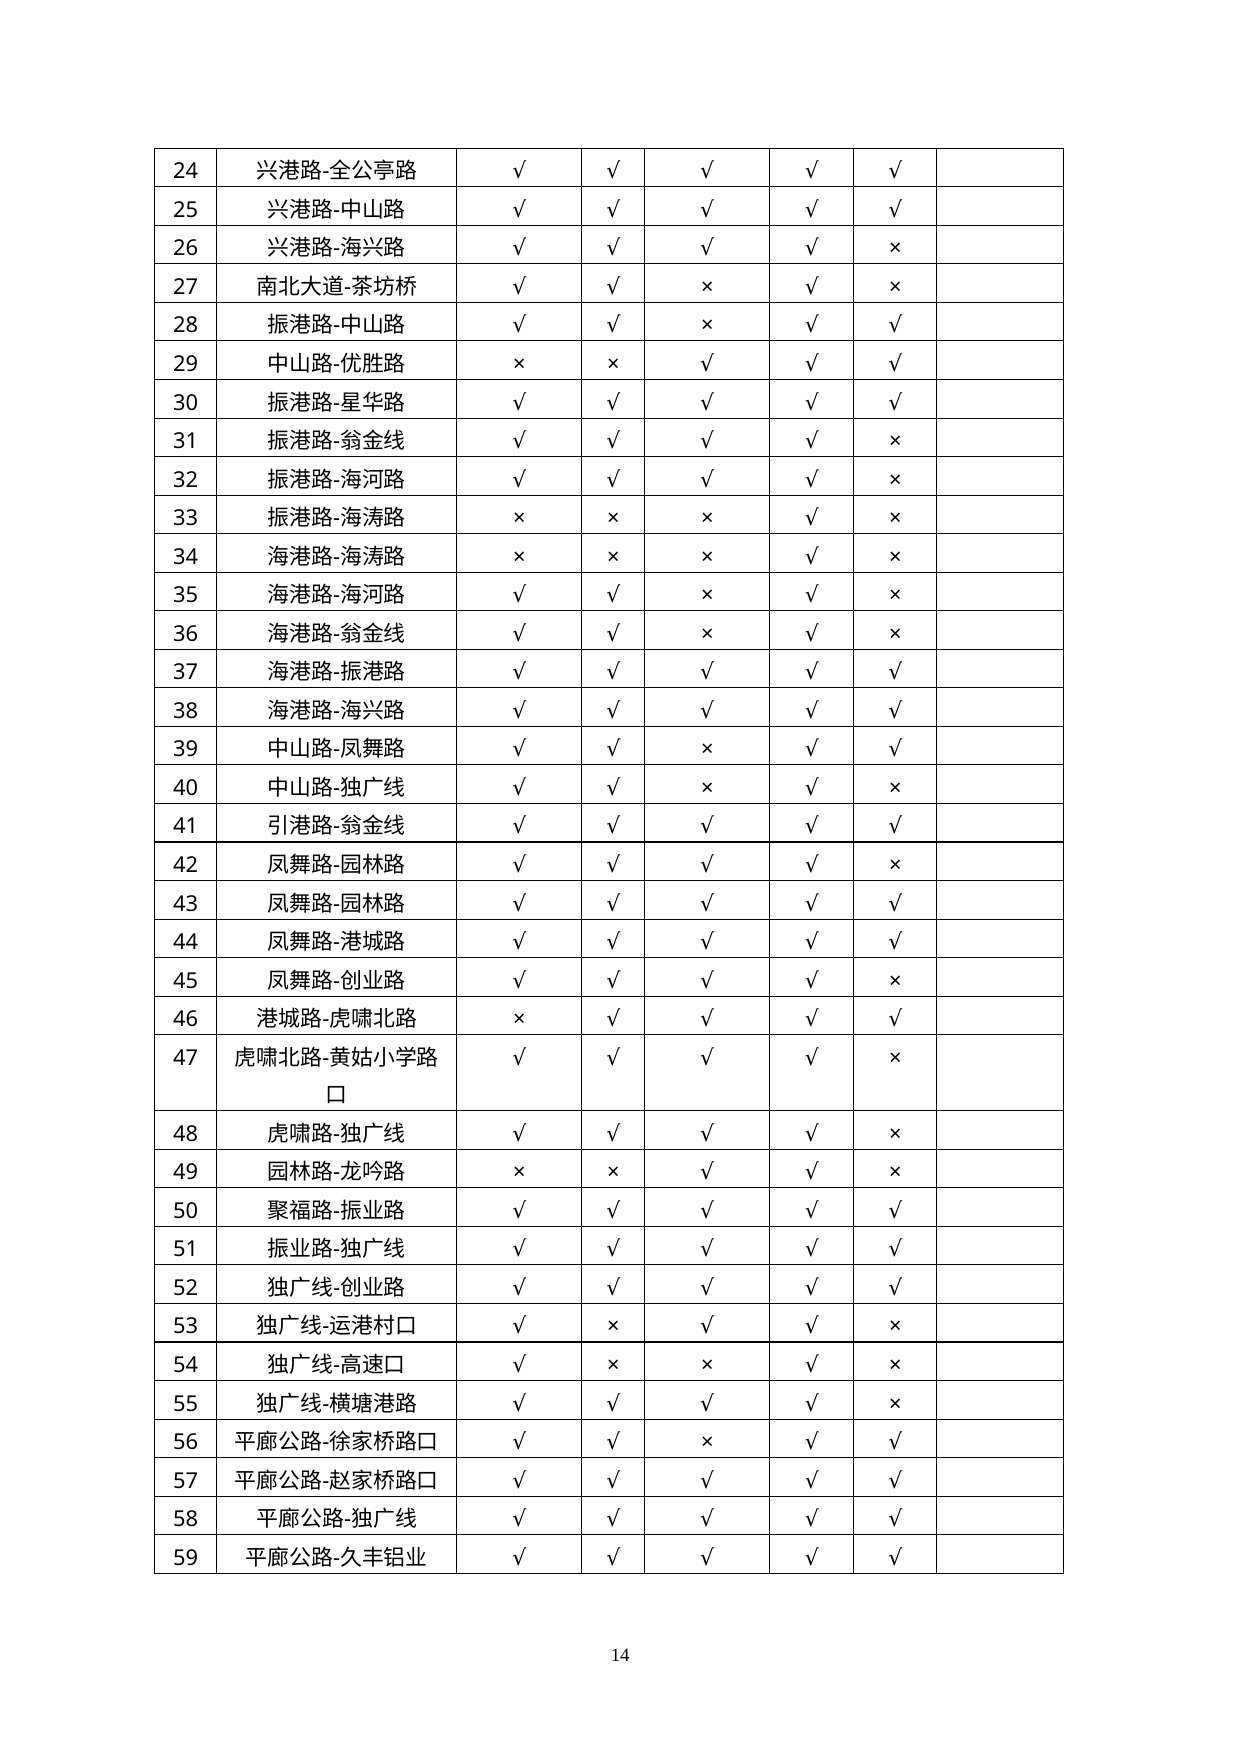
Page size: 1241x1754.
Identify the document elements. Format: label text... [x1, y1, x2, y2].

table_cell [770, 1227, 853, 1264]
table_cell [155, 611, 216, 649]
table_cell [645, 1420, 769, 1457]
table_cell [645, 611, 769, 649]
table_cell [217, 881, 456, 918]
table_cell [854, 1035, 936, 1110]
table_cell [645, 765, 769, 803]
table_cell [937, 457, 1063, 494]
table_cell √ [645, 187, 769, 225]
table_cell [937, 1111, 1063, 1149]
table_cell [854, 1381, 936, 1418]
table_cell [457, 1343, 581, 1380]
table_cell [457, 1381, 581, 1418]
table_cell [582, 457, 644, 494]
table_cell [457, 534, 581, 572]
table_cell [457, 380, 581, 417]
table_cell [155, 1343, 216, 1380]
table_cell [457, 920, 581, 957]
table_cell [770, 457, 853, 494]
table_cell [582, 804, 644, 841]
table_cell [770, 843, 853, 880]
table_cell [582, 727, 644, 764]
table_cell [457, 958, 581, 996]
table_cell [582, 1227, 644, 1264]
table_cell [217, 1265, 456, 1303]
table_cell √ [770, 149, 853, 186]
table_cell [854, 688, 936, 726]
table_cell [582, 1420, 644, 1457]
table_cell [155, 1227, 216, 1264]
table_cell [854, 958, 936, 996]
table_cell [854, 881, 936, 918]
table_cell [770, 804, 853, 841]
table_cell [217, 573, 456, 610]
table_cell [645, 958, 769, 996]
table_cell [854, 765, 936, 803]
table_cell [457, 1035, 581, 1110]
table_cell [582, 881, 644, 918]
table_cell 25 [155, 187, 216, 225]
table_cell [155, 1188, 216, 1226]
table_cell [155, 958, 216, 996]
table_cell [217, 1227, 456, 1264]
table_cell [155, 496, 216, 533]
table_cell [937, 149, 1063, 186]
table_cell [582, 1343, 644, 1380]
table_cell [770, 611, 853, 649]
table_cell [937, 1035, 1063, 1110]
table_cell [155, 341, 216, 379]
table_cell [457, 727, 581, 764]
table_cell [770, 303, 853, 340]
table_cell × [854, 226, 936, 263]
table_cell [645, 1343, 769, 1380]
table_cell 兴港路-海兴路 [217, 226, 456, 263]
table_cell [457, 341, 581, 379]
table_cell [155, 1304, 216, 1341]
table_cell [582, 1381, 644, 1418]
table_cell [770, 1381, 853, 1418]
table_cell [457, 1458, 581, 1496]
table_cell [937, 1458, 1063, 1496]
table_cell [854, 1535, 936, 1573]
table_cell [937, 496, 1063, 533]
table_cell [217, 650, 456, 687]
table_cell [937, 264, 1063, 302]
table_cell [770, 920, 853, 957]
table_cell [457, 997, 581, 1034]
table_cell 兴港路-中山路 [217, 187, 456, 225]
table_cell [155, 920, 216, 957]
table_cell √ [770, 187, 853, 225]
table_cell √ [770, 264, 853, 302]
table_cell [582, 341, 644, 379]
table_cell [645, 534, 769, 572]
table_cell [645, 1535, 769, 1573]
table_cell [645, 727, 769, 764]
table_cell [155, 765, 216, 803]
table_cell × [854, 264, 936, 302]
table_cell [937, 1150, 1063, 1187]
table_cell [937, 187, 1063, 225]
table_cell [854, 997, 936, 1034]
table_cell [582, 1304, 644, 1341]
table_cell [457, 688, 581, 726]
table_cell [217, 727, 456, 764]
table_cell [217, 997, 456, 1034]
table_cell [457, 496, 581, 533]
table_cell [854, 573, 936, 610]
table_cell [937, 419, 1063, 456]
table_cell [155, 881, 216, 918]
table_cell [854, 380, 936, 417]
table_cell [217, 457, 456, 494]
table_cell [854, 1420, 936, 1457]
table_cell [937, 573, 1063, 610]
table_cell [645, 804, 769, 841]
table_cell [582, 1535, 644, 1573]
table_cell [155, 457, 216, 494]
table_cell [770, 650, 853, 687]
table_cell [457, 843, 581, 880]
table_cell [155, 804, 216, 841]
table_cell 24 [155, 149, 216, 186]
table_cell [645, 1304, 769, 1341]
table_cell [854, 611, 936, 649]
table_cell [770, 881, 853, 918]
table_cell √ [457, 149, 581, 186]
table_cell √ [457, 303, 581, 340]
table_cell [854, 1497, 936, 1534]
table_cell √ [582, 264, 644, 302]
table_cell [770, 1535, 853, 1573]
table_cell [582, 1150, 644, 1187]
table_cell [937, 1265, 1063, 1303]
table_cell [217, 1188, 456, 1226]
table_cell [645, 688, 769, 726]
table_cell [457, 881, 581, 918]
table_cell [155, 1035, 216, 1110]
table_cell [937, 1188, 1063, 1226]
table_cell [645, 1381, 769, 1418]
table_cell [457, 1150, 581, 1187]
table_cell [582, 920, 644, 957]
table_cell √ [582, 149, 644, 186]
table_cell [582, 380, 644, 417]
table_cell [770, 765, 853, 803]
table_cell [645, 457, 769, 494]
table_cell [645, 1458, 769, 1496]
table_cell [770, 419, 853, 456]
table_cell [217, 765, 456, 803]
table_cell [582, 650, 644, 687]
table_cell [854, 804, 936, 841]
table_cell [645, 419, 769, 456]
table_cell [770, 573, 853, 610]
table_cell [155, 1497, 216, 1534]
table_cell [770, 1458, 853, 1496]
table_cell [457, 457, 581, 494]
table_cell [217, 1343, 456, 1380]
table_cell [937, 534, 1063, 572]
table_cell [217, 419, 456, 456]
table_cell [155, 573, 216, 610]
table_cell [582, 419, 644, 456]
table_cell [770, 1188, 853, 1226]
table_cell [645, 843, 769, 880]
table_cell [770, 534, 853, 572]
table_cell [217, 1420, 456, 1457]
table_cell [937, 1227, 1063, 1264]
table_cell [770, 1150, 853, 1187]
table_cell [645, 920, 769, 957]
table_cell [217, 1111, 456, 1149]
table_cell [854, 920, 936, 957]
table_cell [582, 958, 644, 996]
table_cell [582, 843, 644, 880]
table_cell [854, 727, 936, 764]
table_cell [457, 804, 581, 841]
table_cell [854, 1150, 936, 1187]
table_cell √ [770, 226, 853, 263]
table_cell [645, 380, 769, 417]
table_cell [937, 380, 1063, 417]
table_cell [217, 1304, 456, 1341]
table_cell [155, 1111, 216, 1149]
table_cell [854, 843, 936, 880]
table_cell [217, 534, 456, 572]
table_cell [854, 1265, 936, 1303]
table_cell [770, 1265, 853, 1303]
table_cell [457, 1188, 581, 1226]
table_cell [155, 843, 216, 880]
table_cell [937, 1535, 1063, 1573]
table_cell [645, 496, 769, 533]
table_cell 28 [155, 303, 216, 340]
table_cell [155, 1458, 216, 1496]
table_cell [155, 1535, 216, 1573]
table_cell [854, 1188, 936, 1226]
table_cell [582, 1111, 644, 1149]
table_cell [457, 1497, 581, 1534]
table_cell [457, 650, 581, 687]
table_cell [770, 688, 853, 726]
table_cell √ [854, 187, 936, 225]
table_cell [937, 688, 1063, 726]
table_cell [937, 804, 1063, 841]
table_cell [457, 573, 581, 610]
table_cell √ [457, 187, 581, 225]
table_cell √ [457, 264, 581, 302]
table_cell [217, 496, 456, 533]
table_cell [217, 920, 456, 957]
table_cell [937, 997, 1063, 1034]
table_cell √ [645, 149, 769, 186]
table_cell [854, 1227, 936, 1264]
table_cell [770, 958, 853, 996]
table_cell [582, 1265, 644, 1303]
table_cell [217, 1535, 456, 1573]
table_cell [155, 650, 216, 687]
table_cell × [645, 264, 769, 302]
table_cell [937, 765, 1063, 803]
table_cell √ [457, 226, 581, 263]
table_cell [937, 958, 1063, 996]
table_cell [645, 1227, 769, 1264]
table_cell √ [582, 187, 644, 225]
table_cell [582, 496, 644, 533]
table_cell 26 [155, 226, 216, 263]
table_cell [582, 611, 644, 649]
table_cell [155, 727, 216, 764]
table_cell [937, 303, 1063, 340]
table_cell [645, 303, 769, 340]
table_cell √ [854, 149, 936, 186]
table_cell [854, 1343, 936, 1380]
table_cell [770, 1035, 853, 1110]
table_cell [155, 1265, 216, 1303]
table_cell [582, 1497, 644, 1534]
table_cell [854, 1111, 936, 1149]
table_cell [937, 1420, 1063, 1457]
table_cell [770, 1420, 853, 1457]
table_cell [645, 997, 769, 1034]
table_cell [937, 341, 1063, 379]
table_cell [937, 226, 1063, 263]
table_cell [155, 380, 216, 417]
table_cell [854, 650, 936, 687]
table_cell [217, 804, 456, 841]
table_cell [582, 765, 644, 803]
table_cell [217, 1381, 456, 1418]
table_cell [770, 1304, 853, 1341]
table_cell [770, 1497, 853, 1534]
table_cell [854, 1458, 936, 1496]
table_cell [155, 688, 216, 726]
table_cell √ [645, 226, 769, 263]
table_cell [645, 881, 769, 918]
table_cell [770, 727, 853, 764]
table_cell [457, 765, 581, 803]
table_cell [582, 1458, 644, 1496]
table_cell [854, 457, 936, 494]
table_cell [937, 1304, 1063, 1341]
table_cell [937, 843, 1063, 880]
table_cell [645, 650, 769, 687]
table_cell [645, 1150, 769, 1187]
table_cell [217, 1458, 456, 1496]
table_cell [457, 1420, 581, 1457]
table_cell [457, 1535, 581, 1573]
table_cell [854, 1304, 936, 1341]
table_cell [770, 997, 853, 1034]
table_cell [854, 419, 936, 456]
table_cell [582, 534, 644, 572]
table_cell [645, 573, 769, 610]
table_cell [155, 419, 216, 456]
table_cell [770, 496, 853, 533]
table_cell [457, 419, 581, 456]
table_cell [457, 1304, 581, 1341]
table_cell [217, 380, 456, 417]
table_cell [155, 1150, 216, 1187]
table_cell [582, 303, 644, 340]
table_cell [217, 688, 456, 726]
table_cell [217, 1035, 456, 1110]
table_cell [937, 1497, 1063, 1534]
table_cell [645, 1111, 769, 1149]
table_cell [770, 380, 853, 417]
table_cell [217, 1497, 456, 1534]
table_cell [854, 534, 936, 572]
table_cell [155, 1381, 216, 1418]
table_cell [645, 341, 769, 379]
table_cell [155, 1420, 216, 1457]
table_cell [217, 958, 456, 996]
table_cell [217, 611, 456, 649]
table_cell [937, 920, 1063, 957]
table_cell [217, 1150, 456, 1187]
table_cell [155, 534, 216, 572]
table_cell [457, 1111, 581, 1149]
table_cell 兴港路-全公亭路 [217, 149, 456, 186]
table_cell 27 [155, 264, 216, 302]
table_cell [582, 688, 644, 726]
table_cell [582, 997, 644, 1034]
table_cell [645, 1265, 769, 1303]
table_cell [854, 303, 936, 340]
table_cell 振港路-中山路 [217, 303, 456, 340]
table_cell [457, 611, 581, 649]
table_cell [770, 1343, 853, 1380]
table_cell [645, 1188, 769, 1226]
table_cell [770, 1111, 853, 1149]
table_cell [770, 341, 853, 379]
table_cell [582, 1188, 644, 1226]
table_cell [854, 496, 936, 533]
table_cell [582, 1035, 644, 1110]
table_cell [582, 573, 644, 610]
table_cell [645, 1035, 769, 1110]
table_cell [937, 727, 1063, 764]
table_cell 南北大道-茶坊桥 [217, 264, 456, 302]
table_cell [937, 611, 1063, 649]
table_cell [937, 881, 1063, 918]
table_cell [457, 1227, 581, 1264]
table_cell √ [582, 226, 644, 263]
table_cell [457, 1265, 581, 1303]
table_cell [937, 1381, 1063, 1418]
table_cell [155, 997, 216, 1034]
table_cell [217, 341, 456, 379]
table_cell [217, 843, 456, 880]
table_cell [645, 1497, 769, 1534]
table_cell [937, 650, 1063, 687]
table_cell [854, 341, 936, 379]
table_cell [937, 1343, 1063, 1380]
